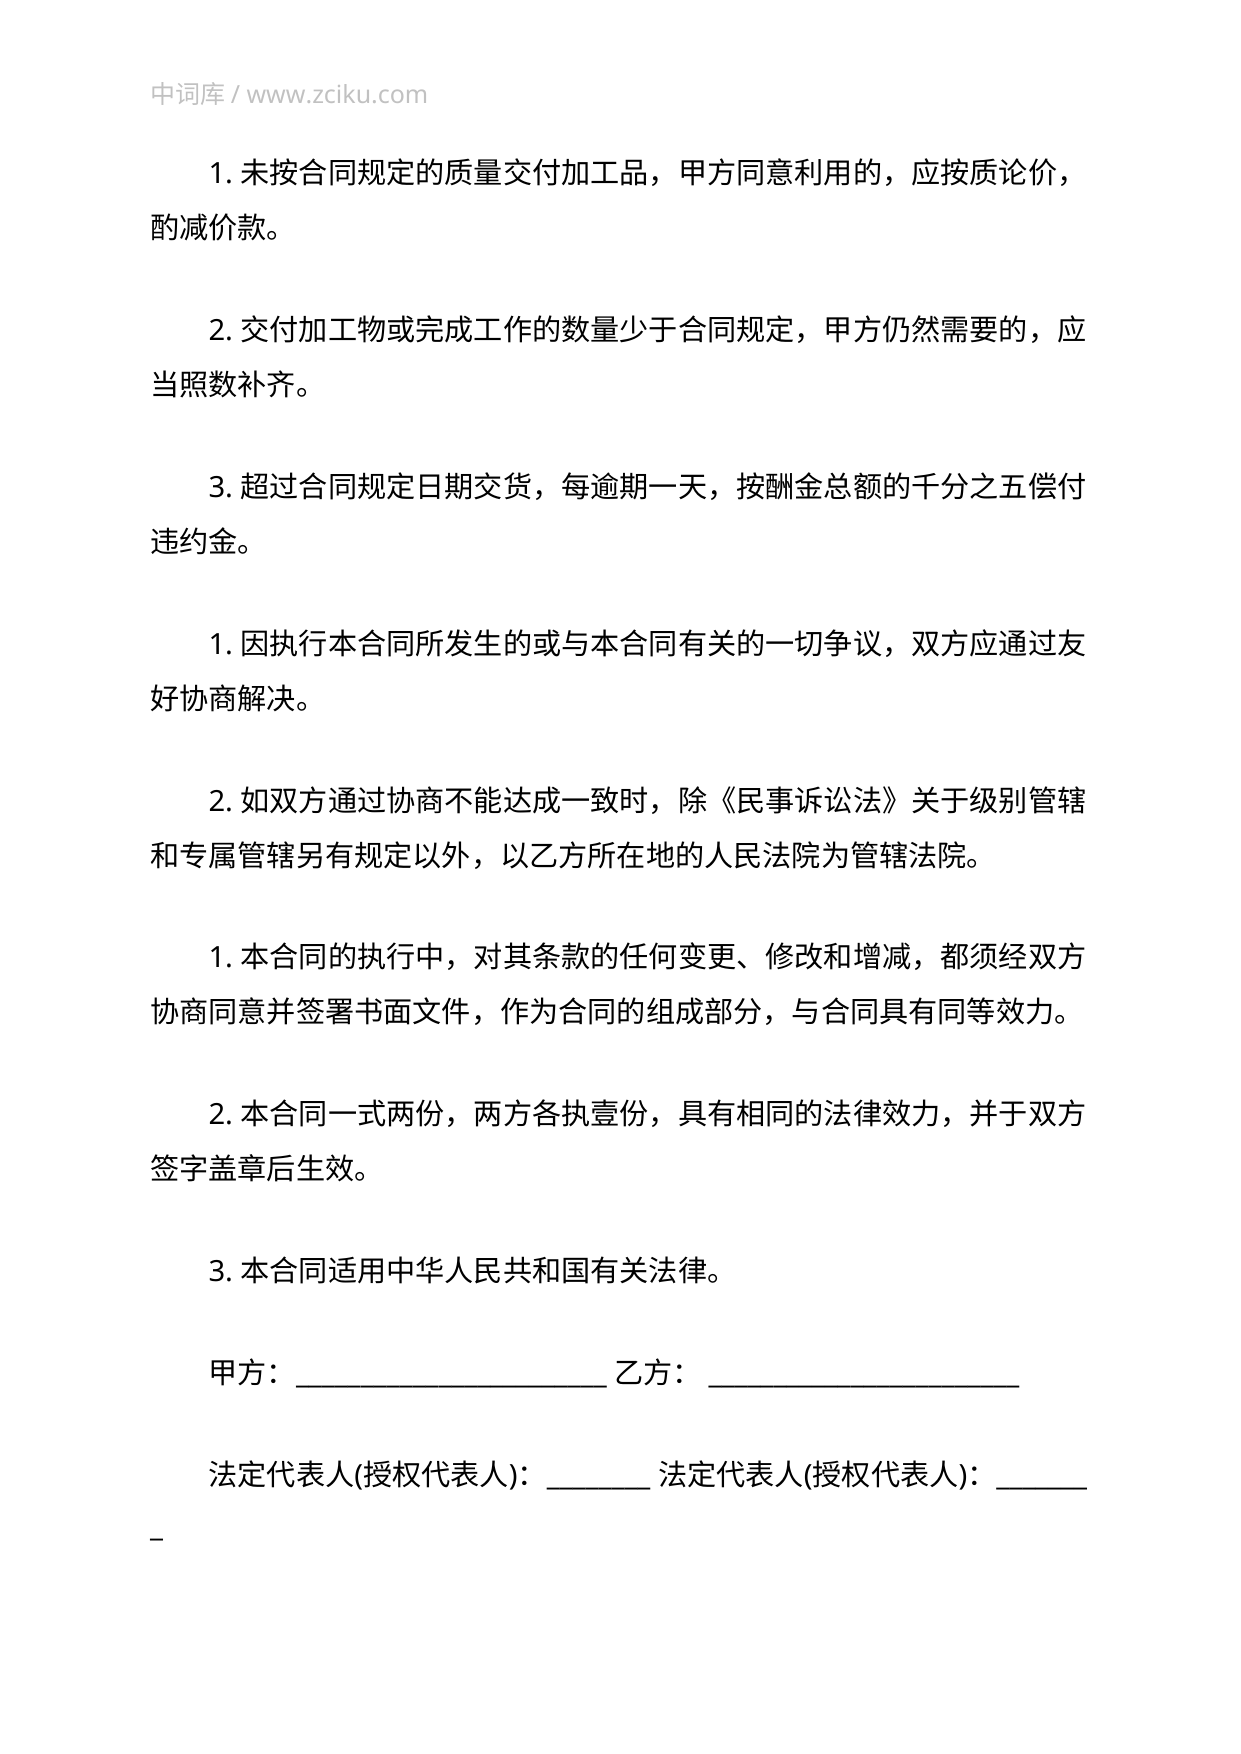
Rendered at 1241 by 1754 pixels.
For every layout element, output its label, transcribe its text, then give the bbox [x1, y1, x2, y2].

text 甲方：________________________ 乙方： ________________________ [150, 1349, 1090, 1392]
text 3. 超过合同规定日期交货，每逾期一天，按酬金总额的千分之五偿付违约金。 [150, 463, 1090, 561]
text 1. 未按合同规定的质量交付加工品，甲方同意利用的，应按质论价，酌减价款。 [150, 150, 1090, 247]
text 1. 因执行本合同所发生的或与本合同有关的一切争议，双方应通过友好协商解决。 [150, 620, 1090, 718]
text 2. 交付加工物或完成工作的数量少于合同规定，甲方仍然需要的，应当照数补齐。 [150, 307, 1090, 404]
text 2. 如双方通过协商不能达成一致时，除《民事诉讼法》关于级别管辖和专属管辖另有规定以外，以乙方所在地的人民法院为管辖法院。 [150, 777, 1090, 874]
text 2. 本合同一式两份，两方各执壹份，具有相同的法律效力，并于双方签字盖章后生效。 [150, 1091, 1090, 1188]
text 1. 本合同的执行中，对其条款的任何变更、修改和增减，都须经双方协商同意并签署书面文件，作为合同的组成部分，与合同具有同等效力。 [150, 934, 1090, 1031]
text 3. 本合同适用中华人民共和国有关法律。 [150, 1247, 1090, 1290]
text 法定代表人(授权代表人)：________ 法定代表人(授权代表人)：________ [150, 1451, 1090, 1545]
